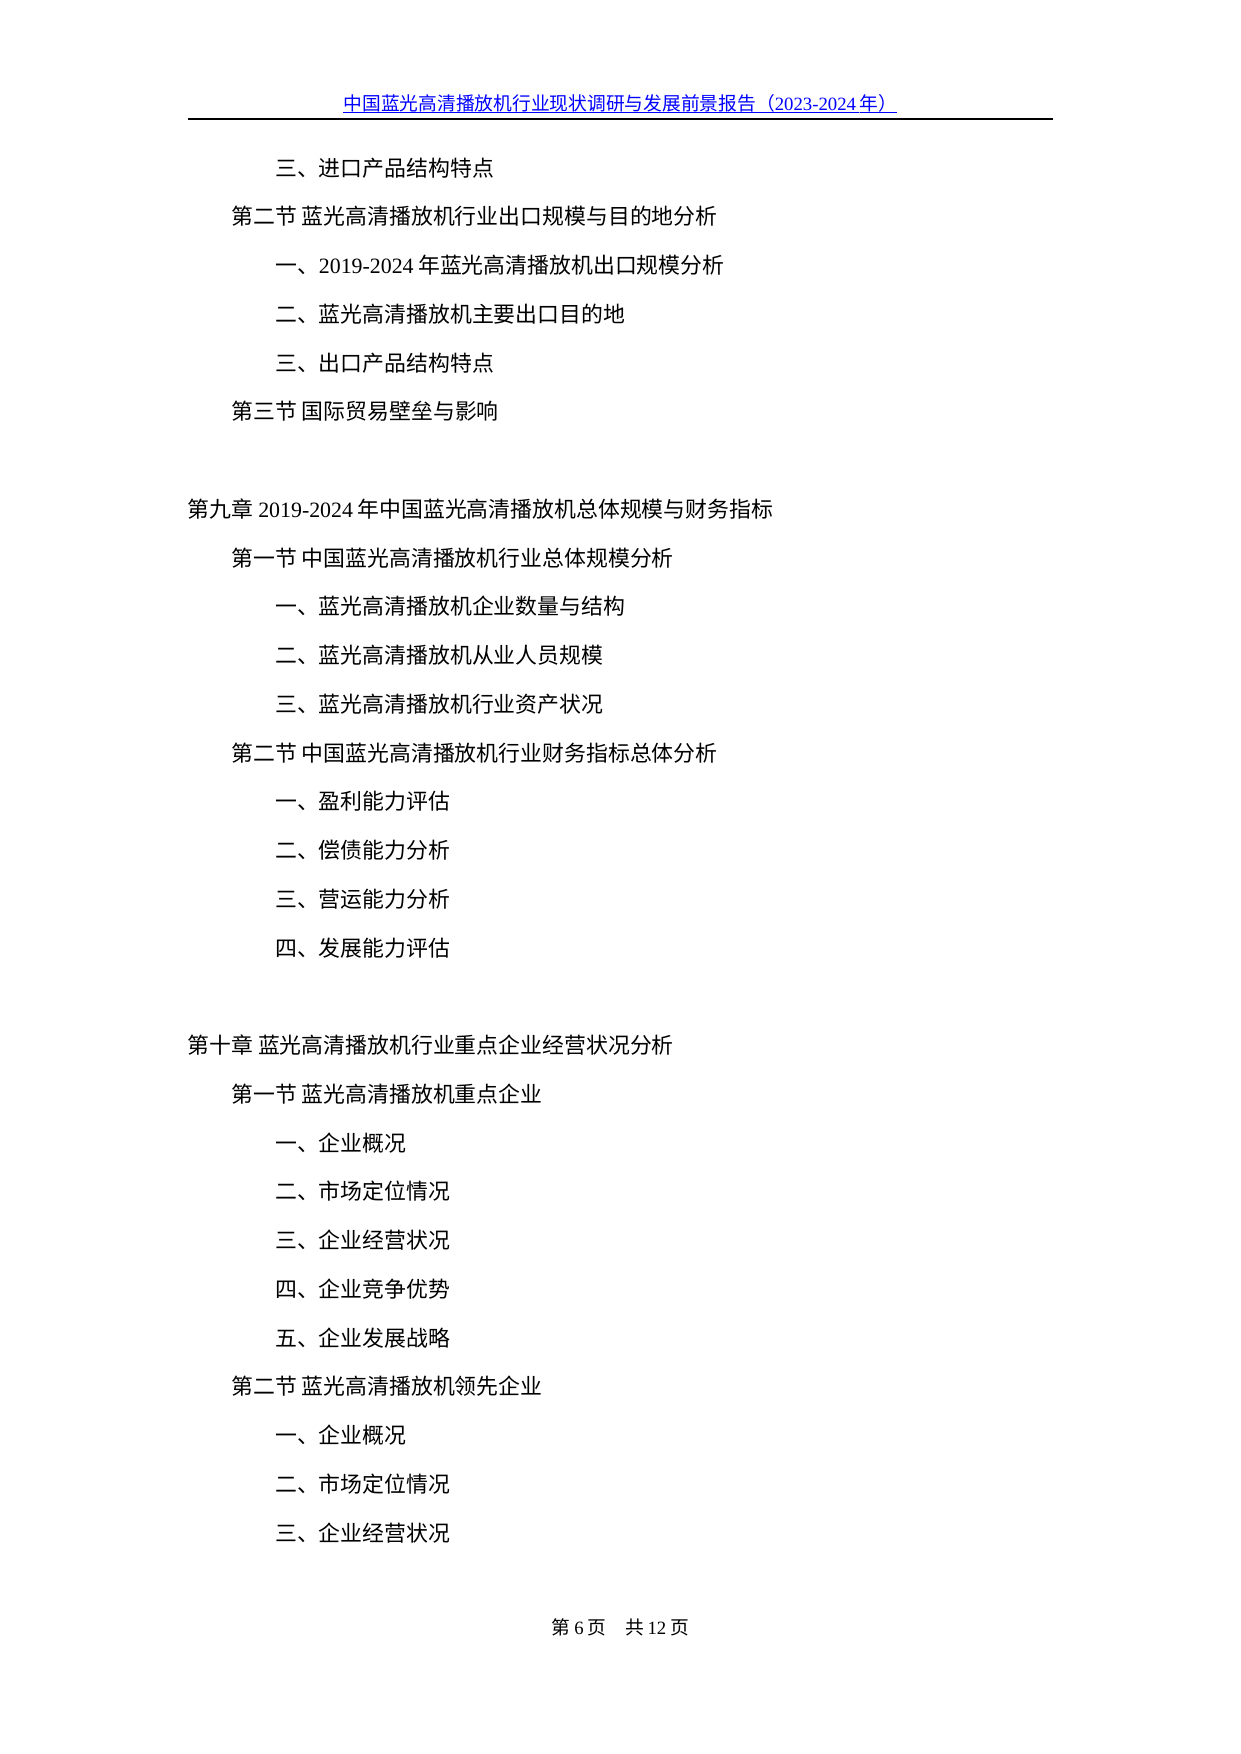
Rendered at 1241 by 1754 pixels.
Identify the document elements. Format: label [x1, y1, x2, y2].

text [187, 150, 1053, 1548]
